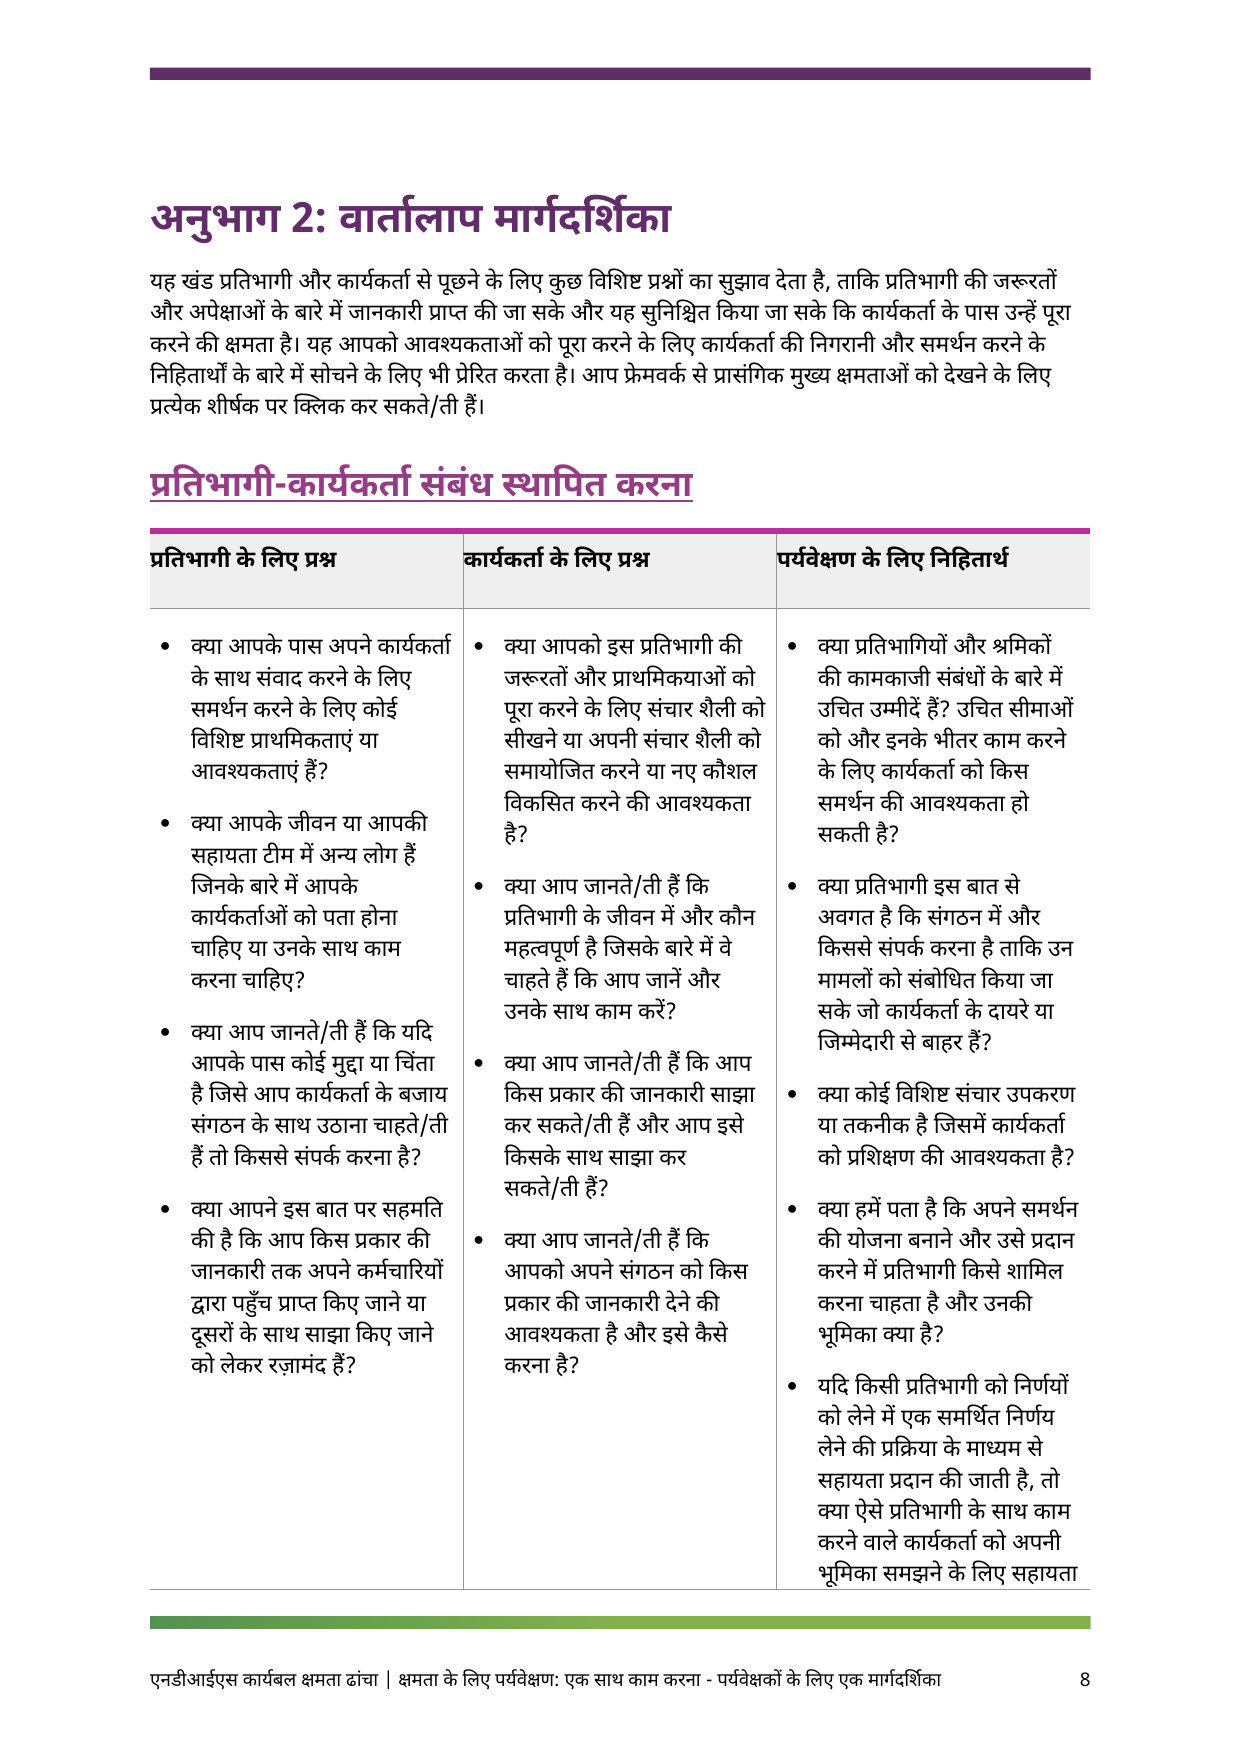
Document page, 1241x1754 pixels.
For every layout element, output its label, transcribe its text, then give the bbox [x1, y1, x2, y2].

text यह खंड प्रतिभागी और कार्यकर्ता से पूछने के लिए कुछ विशिष्ट प्रश्नों का सुझाव देता है, ताकि प्रतिभागी की जरूरतों और अपेक्षाओं के बारे में जानकारी प्राप्त की जा सके और यह सुनिश्चित किया जा सके कि कार्यकर्ता के पास उन्हें पूरा करने की क्षमता है। यह आपको आवश्यकताओं को पूरा करने के लिए कार्यकर्ता की निगरानी और समर्थन करने के निहितार्थों के बारे में सोचने के लिए भी प्रेरित करता है। आप फ्रेमवर्क से प्रासंगिक मुख्य क्षमताओं को देखने के लिए प्रत्येक शीर्षक पर क्लिक कर सकते/ती हैं। [150, 265, 1090, 421]
table_header पर्यवेक्षण के लिए निहितार्थ [777, 534, 1090, 608]
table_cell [150, 609, 463, 1588]
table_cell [464, 609, 776, 1588]
subtitle प्रतिभागी-कार्यकर्ता संबंध स्थापित करना [150, 459, 1090, 507]
table_header प्रतिभागी के लिए प्रश्न [150, 534, 463, 608]
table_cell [777, 609, 1090, 1588]
subtitle अनुभाग 2: वार्तालाप मार्गदर्शिका [150, 187, 1090, 244]
table_header कार्यकर्ता के लिए प्रश्न [464, 534, 776, 608]
